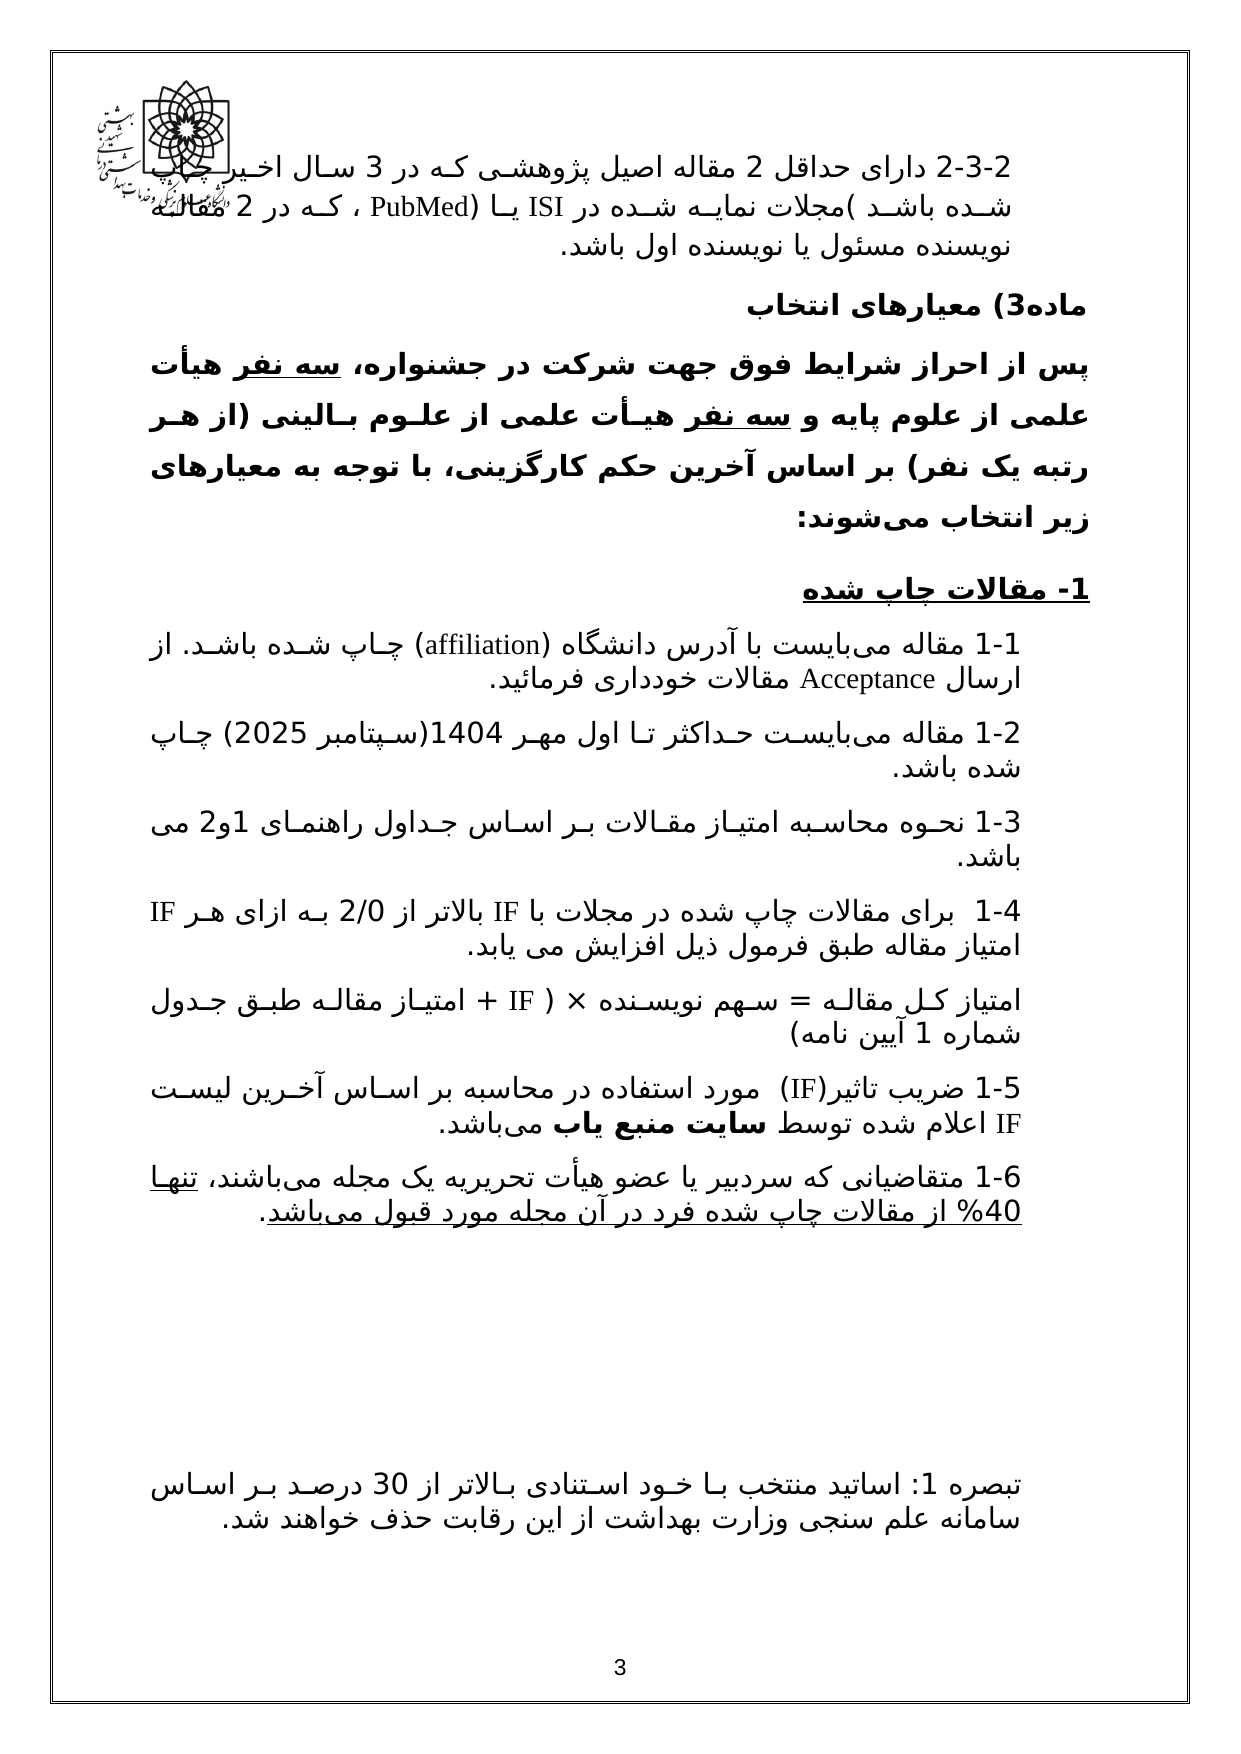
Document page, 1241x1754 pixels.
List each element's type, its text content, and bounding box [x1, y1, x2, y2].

text 1-6 متقاضیانی که سردبیر یا عضو هیأت تحریریه یک مجله می‌باشند، تنها 40% از مقالات چاپ شده فرد در آن مجله مورد قبول می‌باشد. [150, 1161, 1022, 1229]
list 1- مقالات چاپ شده [150, 572, 1090, 606]
text پس از احراز شرایط فوق جهت شرکت در جشنواره، سه نفر هیأت علمی از علوم پایه و سه نفر هیأت علمی از علوم بالینی (از هر رتبه یک نفر) بر اساس آخرین حکم کارگزینی، با توجه به معیارهای زیر انتخاب می‌شوند: [150, 348, 1090, 534]
text ماده3) معیارهای انتخاب [150, 288, 1087, 322]
text تبصره 1: اساتید منتخب با خود استنادی بالاتر از 30 درصد بر اساس سامانه علم سنجی وزارت بهداشت از این رقابت حذف خواهند شد. [150, 1467, 1022, 1535]
picture [86, 73, 253, 230]
text 1-5 ضریب تاثیر(IF) مورد استفاده در محاسبه بر اساس آخرین لیست IF اعلام شده توسط سایت منبع یاب می‌باشد. [150, 1072, 1022, 1140]
text 1-4 برای مقالات چاپ شده در مجلات با IF بالاتر از 2/0 به ازای هر IF امتیاز مقاله طبق فرمول ذیل افزایش می یابد. [150, 894, 1022, 962]
text 2-3-2 دارا‌ی حداقل 2 مقاله اصیل پژوهشی که در 3 سال اخیر چاپ شده باشد )مجلات نمایه شده در ISI یا (PubMed ، که در 2 مقاله نویسنده مسئول یا نویسنده اول باشد. [150, 150, 1012, 262]
text 1-3 نحوه محاسبه امتیاز مقالات بر اساس جداول راهنمای 1و2 می باشد. [150, 805, 1022, 873]
text 1-1 مقاله می‌بایست با آدرس دانشگاه (affiliation) چاپ شده باشد. از ارسال Acceptance مقالات خودداری فرمائید. [150, 627, 1022, 695]
text 1-2 مقاله می‌بایست حداکثر تا اول مهر 1404(سپتامبر 2025) چاپ شده باشد. [150, 716, 1022, 784]
text امتیاز کل مقاله = سهم نویسنده × ( IF + امتیاز مقاله طبق جدول شماره 1 آیین نامه) [150, 983, 1022, 1051]
